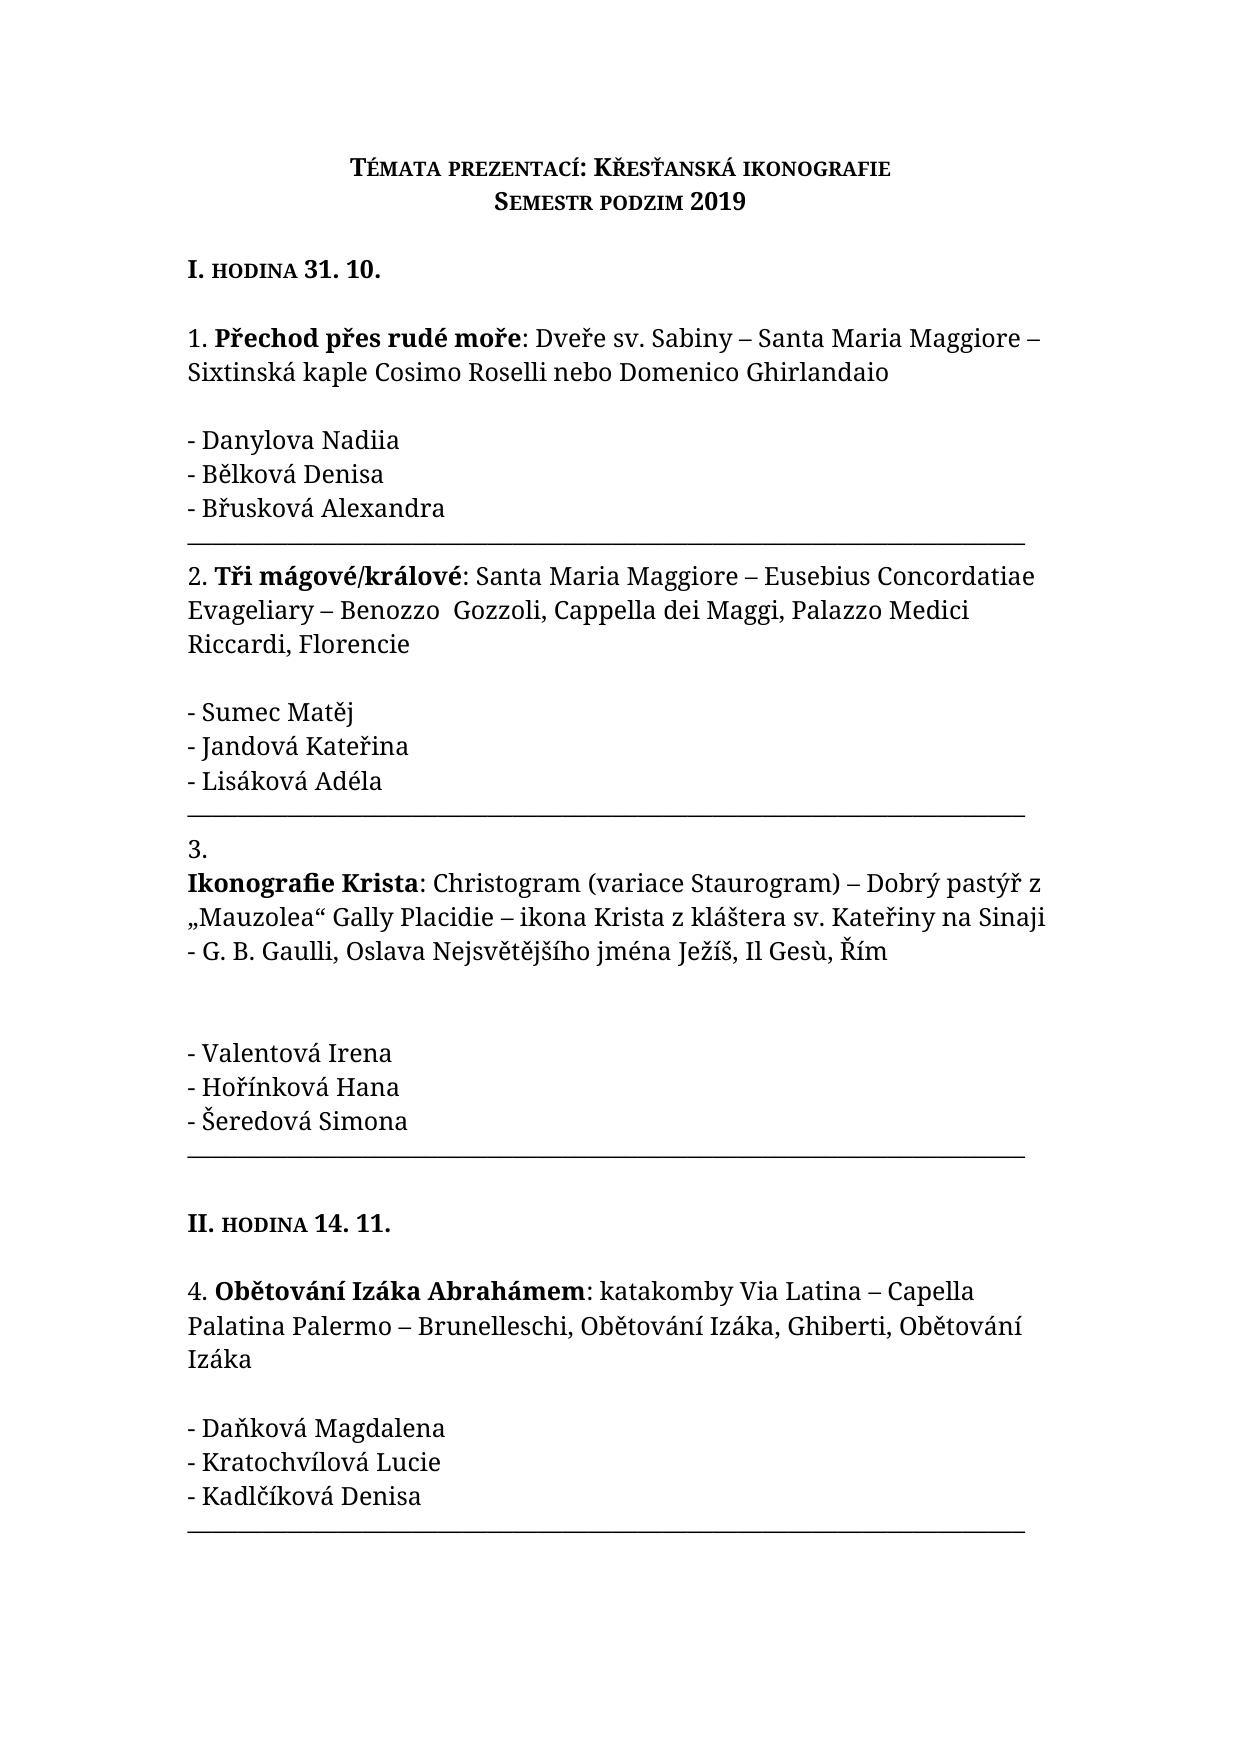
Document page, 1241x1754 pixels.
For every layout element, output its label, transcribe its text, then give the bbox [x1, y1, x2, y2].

text 4. Obětování Izáka Abrahámem: katakomby Via Latina – Capella Palatina Palermo – Brunelleschi, Obětování Izáka, Ghiberti, Obětování Izáka [187, 1274, 1053, 1376]
text ––––––––––––––––––––––––––––––––––––––––––––––––––––––––––––––––––– [187, 1512, 1053, 1547]
text - Sumec Matěj [187, 695, 1053, 729]
text 3. [187, 831, 1053, 865]
text - Bělková Denisa [187, 457, 1053, 491]
text 1. Přechod přes rudé moře: Dveře sv. Sabiny – Santa Maria Maggiore – Sixtinská kaple Cosimo Roselli nebo Domenico Ghirlandaio [187, 320, 1053, 388]
text - Kadlčíková Denisa [187, 1478, 1053, 1512]
text - Jandová Kateřina [187, 729, 1053, 763]
text - Lisáková Adéla [187, 763, 1053, 797]
text - Kratochvílová Lucie [187, 1444, 1053, 1478]
text Semestr podzim 2019 [187, 184, 1053, 218]
text Ikonografie Krista: Christogram (variace Staurogram) – Dobrý pastýř z „Mauzolea“ Gally Placidie – ikona Krista z kláštera sv. Kateřiny na Sinaji - G. B. Gaulli, Oslava Nejsvětějšího jména Ježíš, Il Gesù, Řím [187, 865, 1053, 967]
text 2. Tři mágové/králové: Santa Maria Maggiore – Eusebius Concordatiae Evageliary – Benozzo Gozzoli, Cappella dei Maggi, Palazzo Medici Riccardi, Florencie [187, 559, 1053, 661]
text I. hodina 31. 10. [187, 252, 1053, 286]
text ––––––––––––––––––––––––––––––––––––––––––––––––––––––––––––––––––– [187, 797, 1053, 831]
text ––––––––––––––––––––––––––––––––––––––––––––––––––––––––––––––––––– [187, 1138, 1053, 1172]
text - Danylova Nadiia [187, 422, 1053, 457]
text II. hodina 14. 11. [187, 1206, 1053, 1240]
text - Hořínková Hana [187, 1070, 1053, 1104]
text - Valentová Irena [187, 1036, 1053, 1070]
text ––––––––––––––––––––––––––––––––––––––––––––––––––––––––––––––––––– [187, 525, 1053, 559]
text - Břusková Alexandra [187, 491, 1053, 525]
text - Daňková Magdalena [187, 1410, 1053, 1444]
text - Šeredová Simona [187, 1104, 1053, 1138]
text Témata prezentací: Křesťanská ikonografie [187, 150, 1053, 184]
